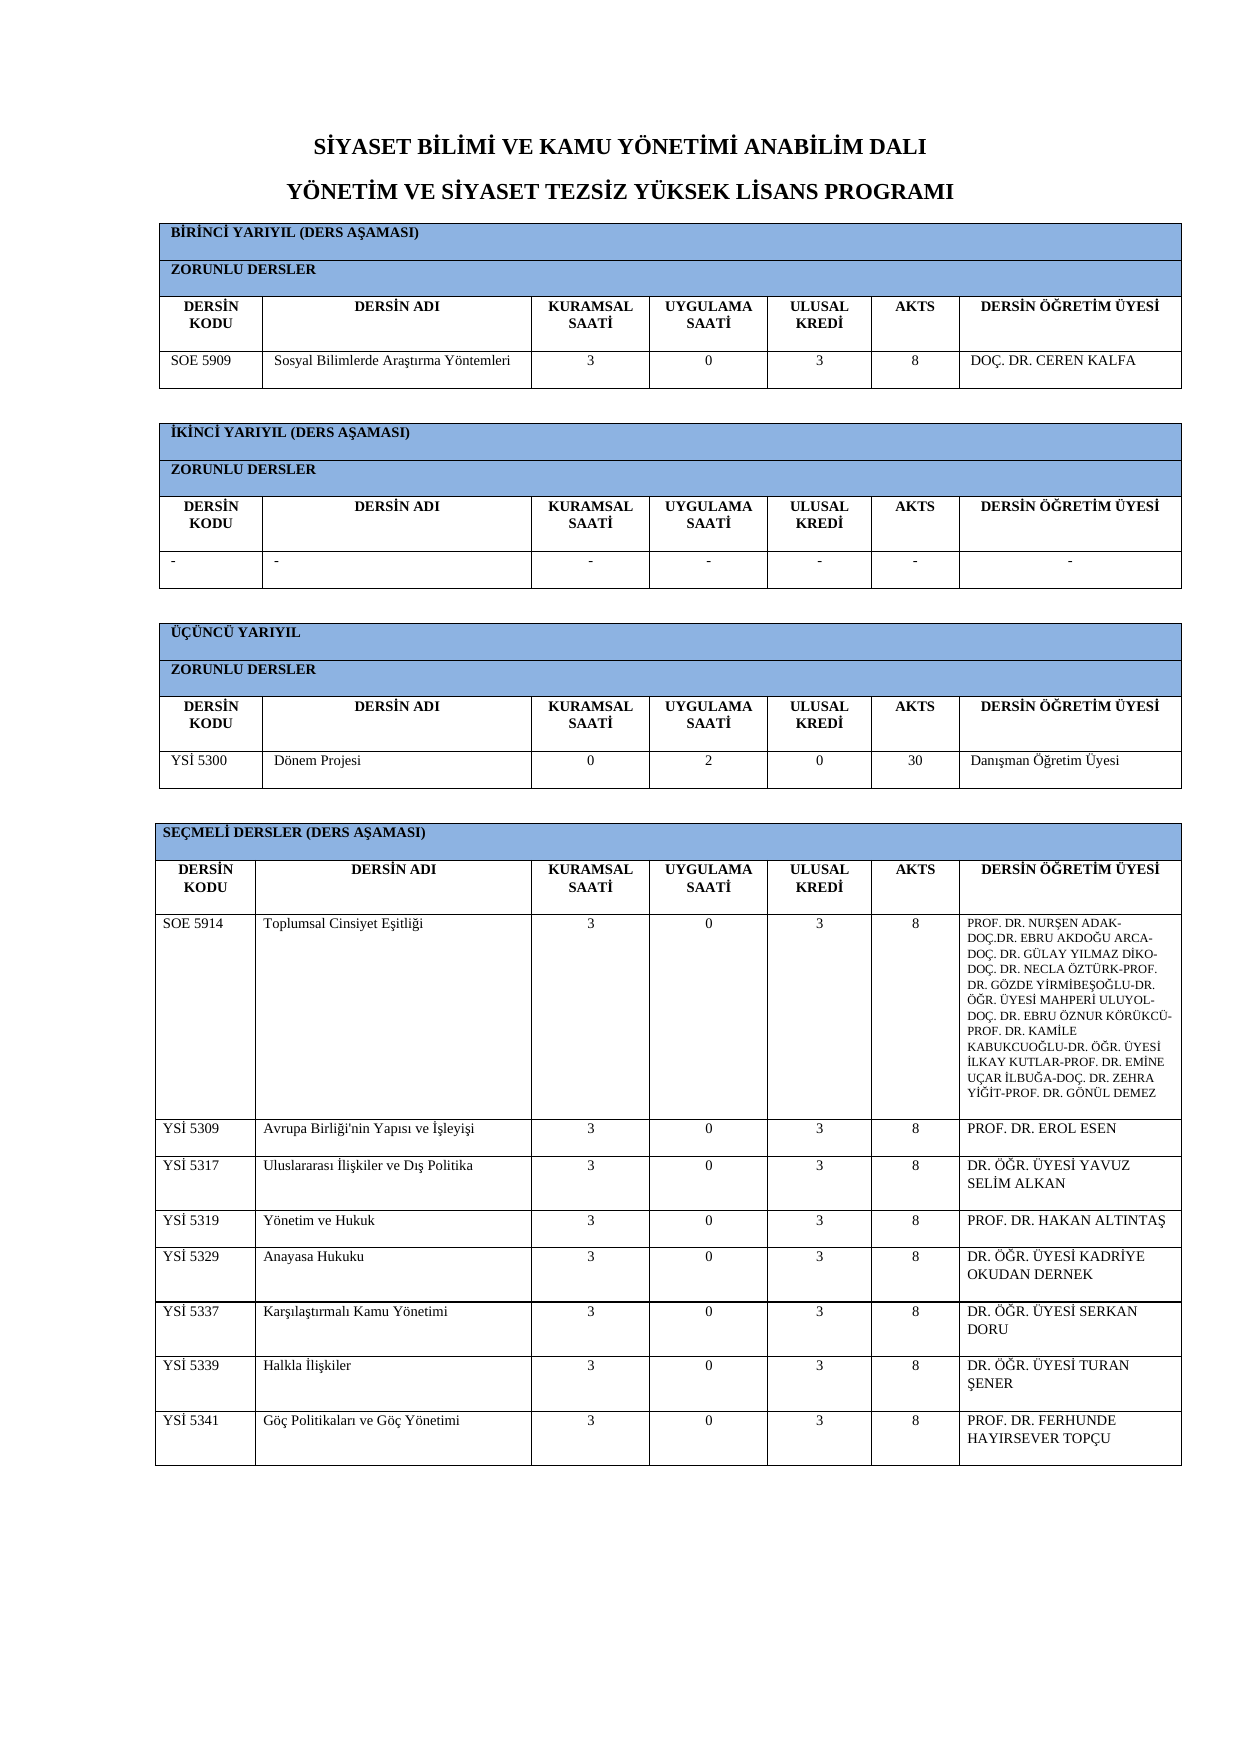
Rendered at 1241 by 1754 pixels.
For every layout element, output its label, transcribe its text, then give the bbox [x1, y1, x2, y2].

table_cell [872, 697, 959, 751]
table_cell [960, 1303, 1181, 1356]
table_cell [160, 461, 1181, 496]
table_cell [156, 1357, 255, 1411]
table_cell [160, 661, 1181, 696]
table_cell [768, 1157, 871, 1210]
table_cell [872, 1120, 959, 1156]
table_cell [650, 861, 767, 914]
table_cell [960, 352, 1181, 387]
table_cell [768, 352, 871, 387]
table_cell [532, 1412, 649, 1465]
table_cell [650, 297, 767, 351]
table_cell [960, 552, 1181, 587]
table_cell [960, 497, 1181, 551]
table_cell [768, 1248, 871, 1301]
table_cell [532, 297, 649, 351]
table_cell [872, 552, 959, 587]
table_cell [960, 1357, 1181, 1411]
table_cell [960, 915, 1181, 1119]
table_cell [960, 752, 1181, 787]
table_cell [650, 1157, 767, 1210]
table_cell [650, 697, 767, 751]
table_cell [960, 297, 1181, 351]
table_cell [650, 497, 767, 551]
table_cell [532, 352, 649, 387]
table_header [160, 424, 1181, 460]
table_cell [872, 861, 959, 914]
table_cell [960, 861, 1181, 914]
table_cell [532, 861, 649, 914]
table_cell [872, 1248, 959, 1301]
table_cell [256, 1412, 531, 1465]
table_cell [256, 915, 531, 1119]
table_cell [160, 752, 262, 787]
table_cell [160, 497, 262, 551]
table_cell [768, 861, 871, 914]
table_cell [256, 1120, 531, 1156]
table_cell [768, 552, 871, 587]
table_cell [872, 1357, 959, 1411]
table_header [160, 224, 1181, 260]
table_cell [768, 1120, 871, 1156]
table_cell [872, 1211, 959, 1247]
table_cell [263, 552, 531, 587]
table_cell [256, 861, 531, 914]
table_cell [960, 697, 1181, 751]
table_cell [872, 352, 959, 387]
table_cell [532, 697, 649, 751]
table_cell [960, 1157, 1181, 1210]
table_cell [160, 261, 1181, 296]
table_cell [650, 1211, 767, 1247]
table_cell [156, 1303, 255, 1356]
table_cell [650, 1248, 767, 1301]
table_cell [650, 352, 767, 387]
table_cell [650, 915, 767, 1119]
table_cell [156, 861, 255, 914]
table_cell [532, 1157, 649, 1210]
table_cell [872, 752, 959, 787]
text SİYASET BİLİMİ VE KAMU YÖNETİMİ ANABİLİM DALI [148, 133, 1093, 159]
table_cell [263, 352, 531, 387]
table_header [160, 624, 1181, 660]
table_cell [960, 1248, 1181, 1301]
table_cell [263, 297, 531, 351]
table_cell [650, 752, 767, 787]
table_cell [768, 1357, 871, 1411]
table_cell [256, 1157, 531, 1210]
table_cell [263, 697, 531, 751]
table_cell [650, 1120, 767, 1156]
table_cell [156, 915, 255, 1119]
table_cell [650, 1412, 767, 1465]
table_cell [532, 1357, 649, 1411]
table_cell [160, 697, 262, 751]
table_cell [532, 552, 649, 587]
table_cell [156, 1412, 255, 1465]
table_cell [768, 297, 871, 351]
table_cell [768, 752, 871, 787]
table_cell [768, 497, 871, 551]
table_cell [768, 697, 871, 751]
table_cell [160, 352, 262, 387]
text YÖNETİM VE SİYASET TEZSİZ YÜKSEK LİSANS PROGRAMI [148, 178, 1093, 204]
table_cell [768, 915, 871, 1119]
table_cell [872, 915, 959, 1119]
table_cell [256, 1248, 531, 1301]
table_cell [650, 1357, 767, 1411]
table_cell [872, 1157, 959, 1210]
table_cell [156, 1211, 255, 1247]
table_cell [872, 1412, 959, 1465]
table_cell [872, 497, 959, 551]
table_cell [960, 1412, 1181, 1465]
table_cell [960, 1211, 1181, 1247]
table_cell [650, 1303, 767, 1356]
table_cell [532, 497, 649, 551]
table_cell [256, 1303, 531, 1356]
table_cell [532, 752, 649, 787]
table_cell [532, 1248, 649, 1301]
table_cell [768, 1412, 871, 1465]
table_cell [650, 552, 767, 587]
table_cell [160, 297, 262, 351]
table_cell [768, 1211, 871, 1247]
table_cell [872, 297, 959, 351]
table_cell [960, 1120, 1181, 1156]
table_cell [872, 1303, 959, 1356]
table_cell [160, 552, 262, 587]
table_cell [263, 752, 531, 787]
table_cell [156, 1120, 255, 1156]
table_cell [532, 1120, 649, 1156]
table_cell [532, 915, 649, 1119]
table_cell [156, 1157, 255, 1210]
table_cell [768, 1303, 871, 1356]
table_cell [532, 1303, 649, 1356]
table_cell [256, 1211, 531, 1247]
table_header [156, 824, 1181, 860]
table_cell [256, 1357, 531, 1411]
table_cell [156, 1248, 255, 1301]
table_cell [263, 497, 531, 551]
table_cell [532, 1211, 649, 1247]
